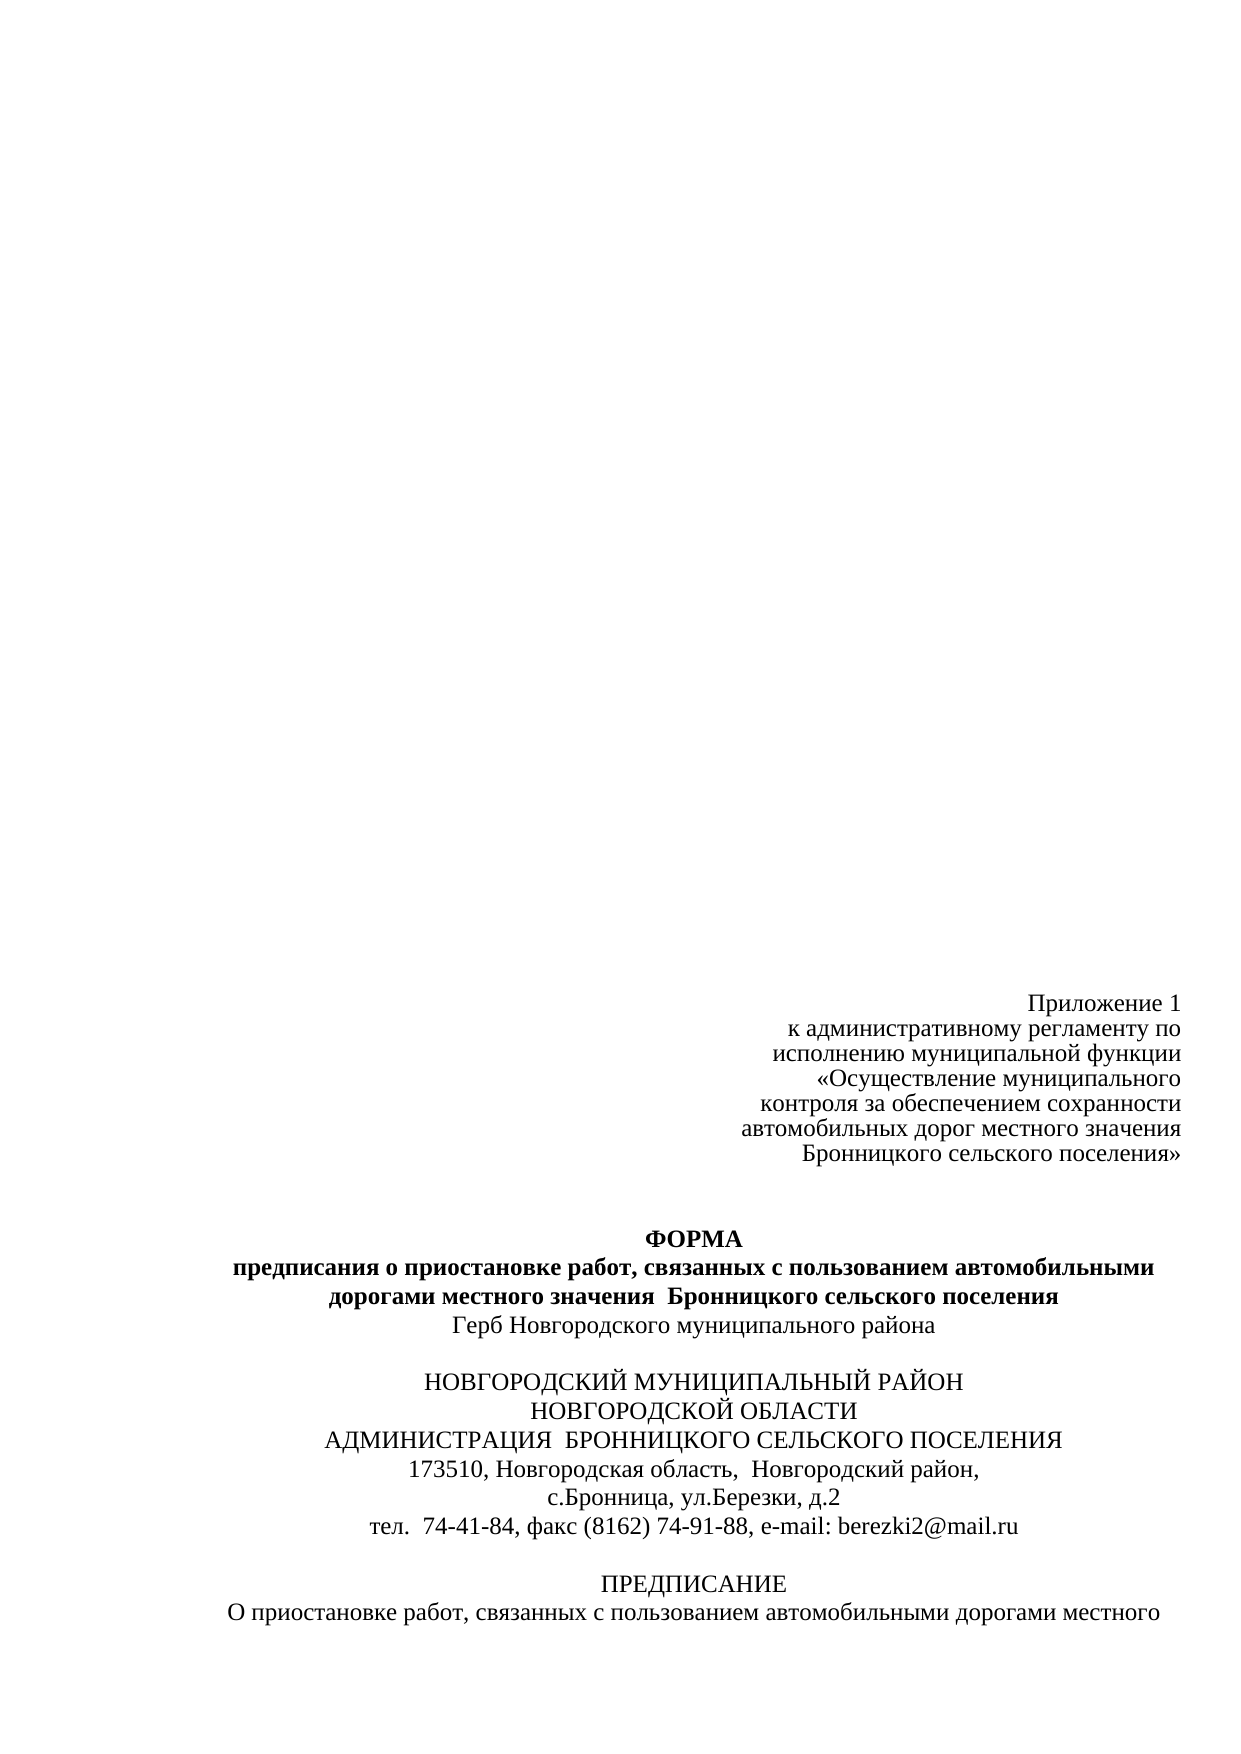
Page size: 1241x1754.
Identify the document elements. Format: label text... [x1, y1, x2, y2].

text 173510, Новгородская область, Новгородский район, [206, 1454, 1181, 1482]
text ФОРМА [206, 1224, 1181, 1252]
text автомобильных дорог местного значения Бронницкого сельского поселения» [712, 1116, 1181, 1166]
text АДМИНИСТРАЦИЯ БРОННИЦКОГО СЕЛЬСКОГО ПОСЕЛЕНИЯ [206, 1425, 1181, 1454]
text НОВГОРОДСКОЙ ОБЛАСТИ [206, 1396, 1181, 1425]
text контроля за обеспечением сохранности [712, 1091, 1181, 1116]
text с.Бронница, ул.Березки, д.2 [206, 1482, 1181, 1511]
text НОВГОРОДСКИЙ МУНИЦИПАЛЬНЫЙ РАЙОН [206, 1367, 1181, 1396]
text Приложение 1 [712, 991, 1181, 1016]
text к административному регламенту по [712, 1016, 1181, 1041]
text О приостановке работ, связанных с пользованием автомобильными дорогами местного [206, 1597, 1181, 1626]
text тел. 74-41-84, факс (8162) 74-91-88, e-mail: berezki2@mail.ru [206, 1511, 1181, 1540]
text предписания о приостановке работ, связанных с пользованием автомобильными [206, 1252, 1181, 1281]
text ПРЕДПИСАНИЕ [206, 1569, 1181, 1597]
text дорогами местного значения Бронницкого сельского поселения [206, 1281, 1181, 1310]
text Герб Новгородского муниципального района [206, 1310, 1181, 1339]
text исполнению муниципальной функции «Осуществление муниципального [712, 1041, 1181, 1091]
